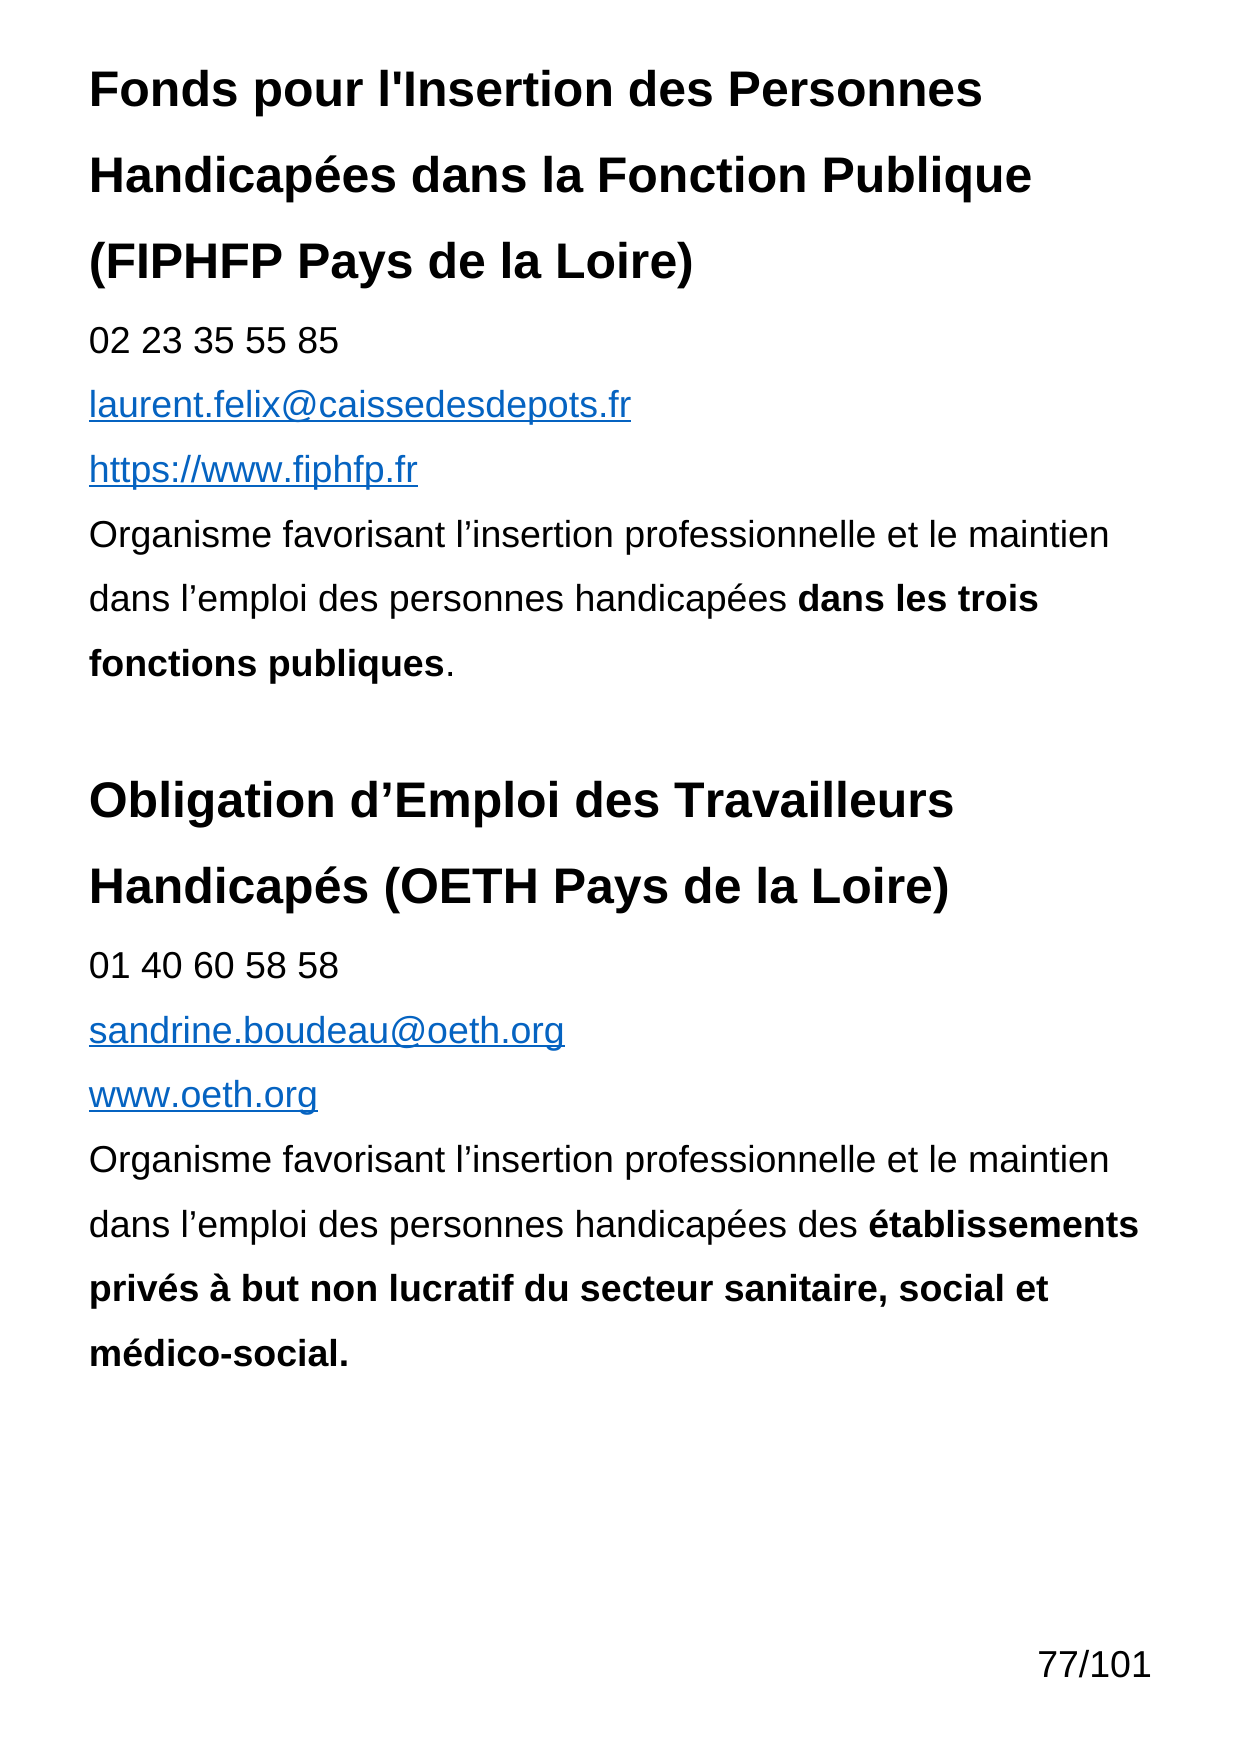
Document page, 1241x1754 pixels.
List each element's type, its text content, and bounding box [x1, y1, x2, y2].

text laurent.felix@caissedesdepots.fr [89, 382, 1152, 426]
subtitle Fonds pour l'Insertion des Personnes Handicapées dans la Fonction Publique (FIPHFP Pays de la Loire) [89, 59, 1152, 289]
text 02 23 35 55 85 [89, 318, 1152, 361]
text sandrine.boudeau@oeth.org [89, 1008, 1152, 1051]
text https://www.fiphfp.fr [89, 447, 1152, 490]
text 01 40 60 58 58 [89, 943, 1152, 986]
text www.oeth.org [89, 1072, 1152, 1116]
text Organisme favorisant l’insertion professionnelle et le maintien dans l’emploi des personnes handicapées dans les trois fonctions publiques. [89, 512, 1152, 684]
text Organisme favorisant l’insertion professionnelle et le maintien dans l’emploi des personnes handicapées des établissements privés à but non lucratif du secteur sanitaire, social et médico-social. [89, 1137, 1152, 1374]
subtitle Obligation d’Emploi des Travailleurs Handicapés (OETH Pays de la Loire) [89, 771, 1152, 914]
